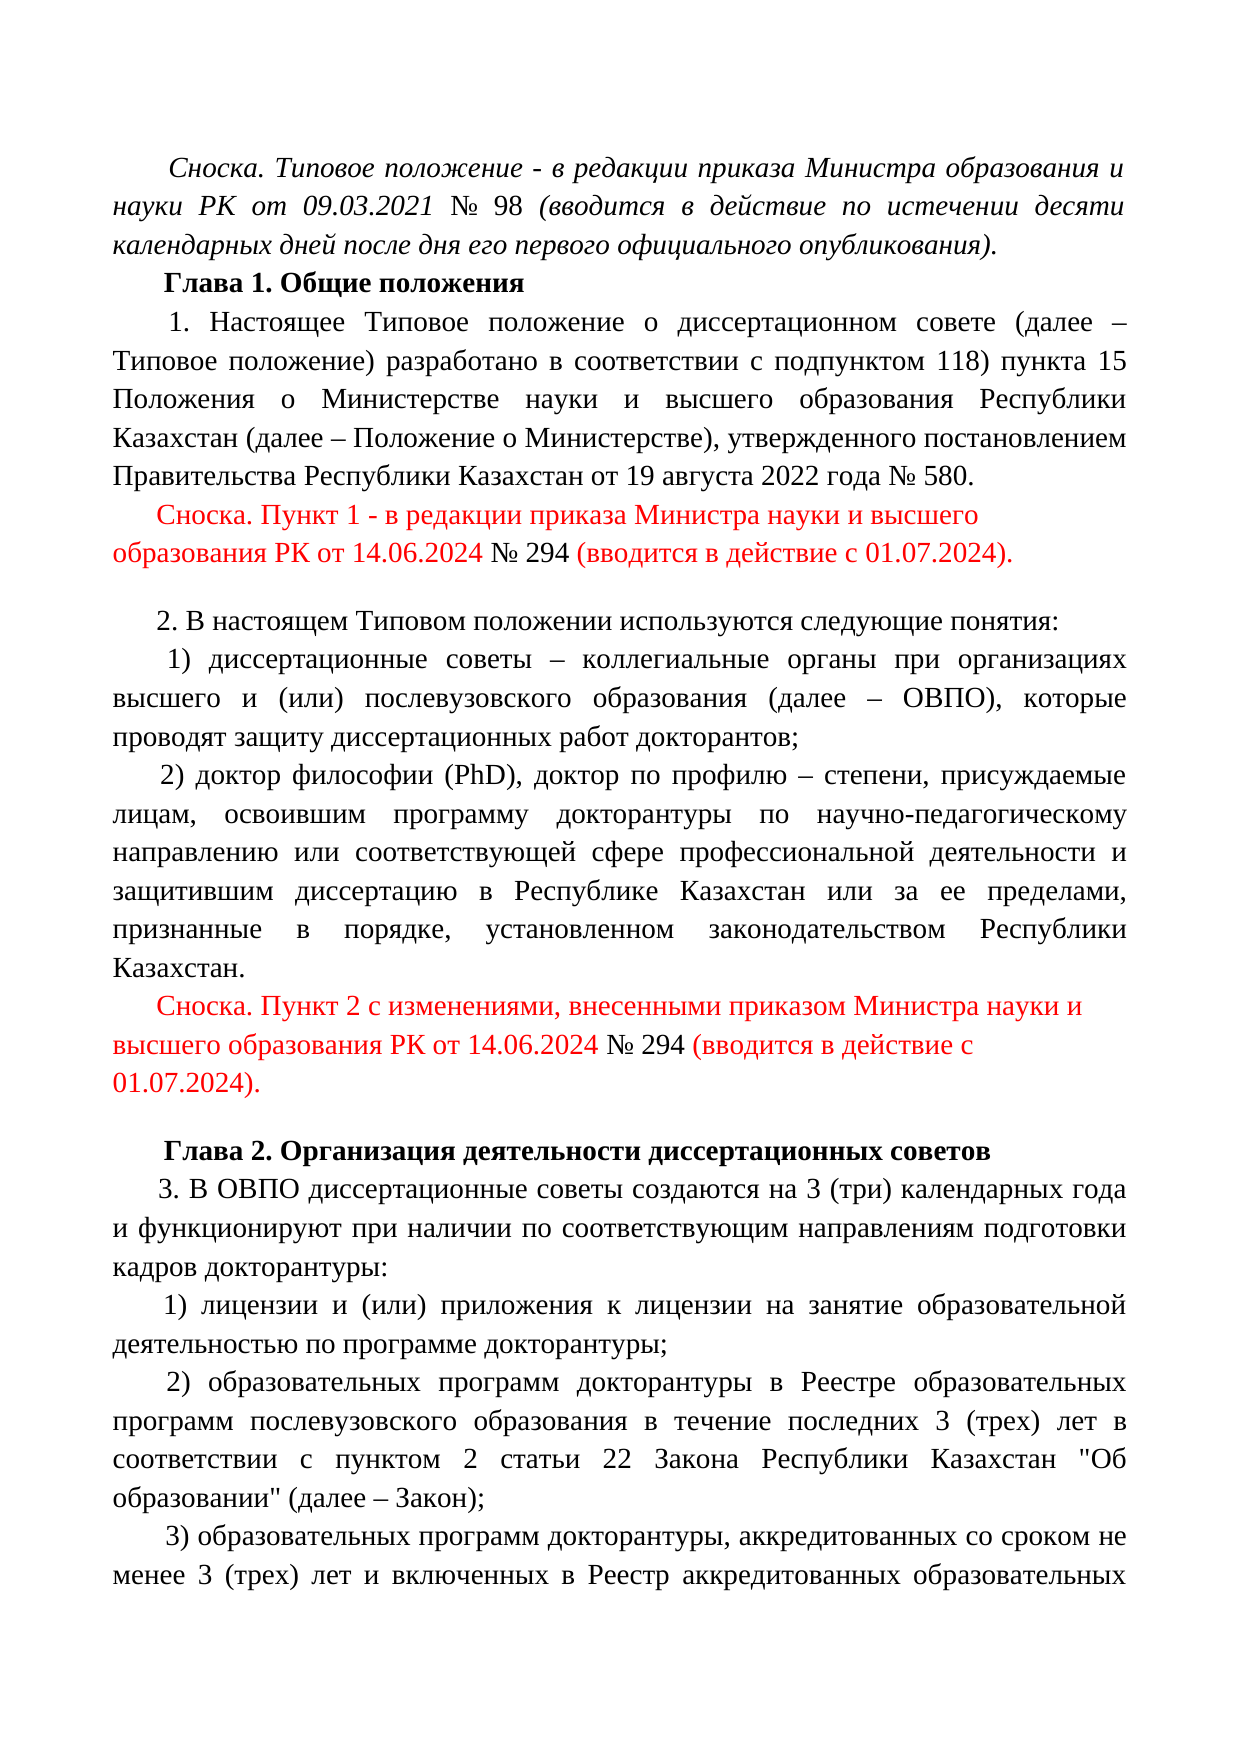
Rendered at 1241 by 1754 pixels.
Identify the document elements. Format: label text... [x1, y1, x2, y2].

text Глава 2. Организация деятельности диссертационных советов [112, 1133, 1128, 1167]
text Сноска. Пункт 1 - в редакции приказа Министра науки и высшего образования РК от 14.06.2024 № 294 (вводится в действие с 01.07.2024). [112, 497, 1128, 599]
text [112, 1518, 1128, 1591]
text 2. В настоящем Типовом положении используются следующие понятия: [112, 603, 1128, 637]
text 1. Настоящее Типовое положение о диссертационном совете (далее – Типовое положение) разработано в соответствии с подпунктом 118) пункта 15 Положения о Министерстве науки и высшего образования Республики Казахстан (далее – Положение о Министерстве), утвержденного постановлением Правительства Республики Казахстан от 19 августа 2022 года № 580. [112, 304, 1128, 492]
text Глава 1. Общие положения [112, 266, 1128, 299]
text Сноска. Пункт 2 с изменениями, внесенными приказом Министра науки и высшего образования РК от 14.06.2024 № 294 (вводится в действие с 01.07.2024). [112, 988, 1128, 1129]
text 2) образовательных программ докторантуры в Реестре образовательных программ послевузовского образования в течение последних 3 (трех) лет в соответствии с пунктом 2 статьи 22 Закона Республики Казахстан "Об образовании" (далее – Закон); [112, 1364, 1128, 1513]
text Сноска. Типовое положение - в редакции приказа Министра образования и науки РК от 09.03.2021 № 98 (вводится в действие по истечении десяти календарных дней после дня его первого официального опубликования). [112, 150, 1128, 261]
text 2) доктор философии (PhD), доктор по профилю – степени, присуждаемые лицам, освоившим программу докторантуры по научно-педагогическому направлению или соответствующей сфере профессиональной деятельности и защитившим диссертацию в Республике Казахстан или за ее пределами, признанные в порядке, установленном законодательством Республики Казахстан. [112, 757, 1128, 983]
text 3. В ОВПО диссертационные советы создаются на 3 (три) календарных года и функционируют при наличии по соответствующим направлениям подготовки кадров докторантуры: [112, 1172, 1128, 1282]
text 1) лицензии и (или) приложения к лицензии на занятие образовательной деятельностью по программе докторантуры; [112, 1287, 1128, 1359]
text 1) диссертационные советы – коллегиальные органы при организациях высшего и (или) послевузовского образования (далее – ОВПО), которые проводят защиту диссертационных работ докторантов; [112, 642, 1128, 752]
